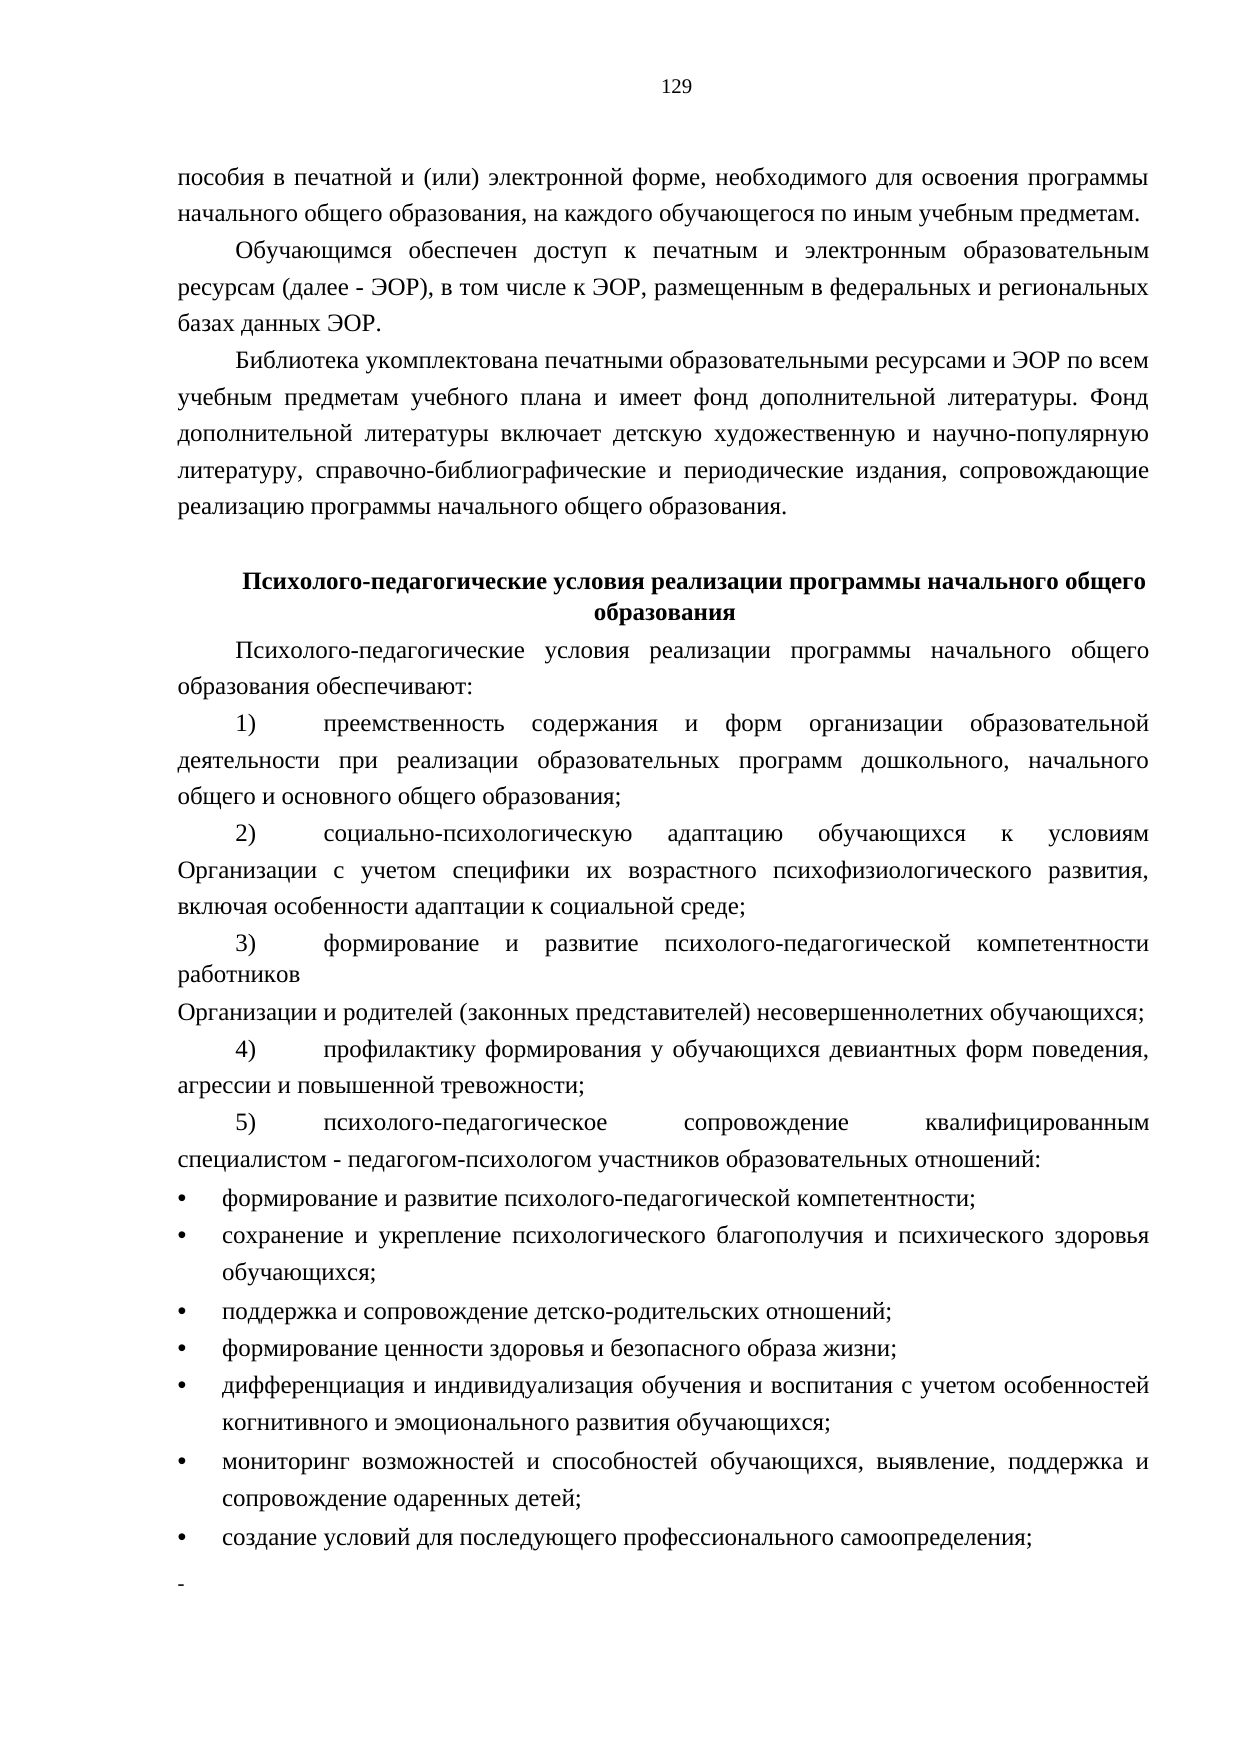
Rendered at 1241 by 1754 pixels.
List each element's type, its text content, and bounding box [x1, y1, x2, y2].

list поддержка и сопровождение детско-родительских отношений; [177, 1296, 1150, 1325]
text Библиотека укомплектована печатными образовательными ресурсами и ЭОР по всем учебным предметам учебного плана и имеет фонд дополнительной литературы. Фонд дополнительной литературы включает детскую художественную и научно-популярную литературу, справочно-библиографические и периодические издания, сопровождающие реализацию программы начального общего образования. [177, 345, 1150, 520]
list дифференциация и индивидуализация обучения и воспитания с учетом особенностей когнитивного и эмоционального развития обучающихся; [177, 1370, 1150, 1436]
list психолого-педагогическое сопровождение квалифицированным специалистом - педагогом-психологом участников образовательных отношений: [177, 1107, 1150, 1172]
list мониторинг возможностей и способностей обучающихся, выявление, поддержка и сопровождение одаренных детей; [177, 1446, 1150, 1512]
list формирование и развитие психолого-педагогической компетентности; [177, 1183, 1150, 1212]
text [177, 162, 1150, 227]
list формирование и развитие психолого-педагогической компетентности работников [177, 928, 1150, 988]
list социально-психологическую адаптацию обучающихся к условиям Организации с учетом специфики их возрастного психофизиологического развития, включая особенности адаптации к социальной среде; [177, 818, 1150, 920]
list создание условий для последующего профессионального самоопределения; [177, 1522, 1150, 1551]
list преемственность содержания и форм организации образовательной деятельности при реализации образовательных программ дошкольного, начального общего и основного общего образования; [177, 708, 1150, 810]
text Организации и родителей (законных представителей) несовершеннолетних обучающихся; [177, 997, 1150, 1026]
list формирование ценности здоровья и безопасного образа жизни; [177, 1333, 1150, 1362]
text Обучающимся обеспечен доступ к печатным и электронным образовательным ресурсам (далее - ЭОР), в том числе к ЭОР, размещенным в федеральных и региональных базах данных ЭОР. [177, 236, 1150, 337]
text Психолого-педагогические условия реализации программы начального общего образования обеспечивают: [177, 635, 1150, 700]
text Психолого-педагогические условия реализации программы начального общего образования [242, 566, 1155, 626]
list сохранение и укрепление психологического благополучия и психического здоровья обучающихся; [177, 1220, 1150, 1286]
list профилактику формирования у обучающихся девиантных форм поведения, агрессии и повышенной тревожности; [177, 1034, 1150, 1099]
